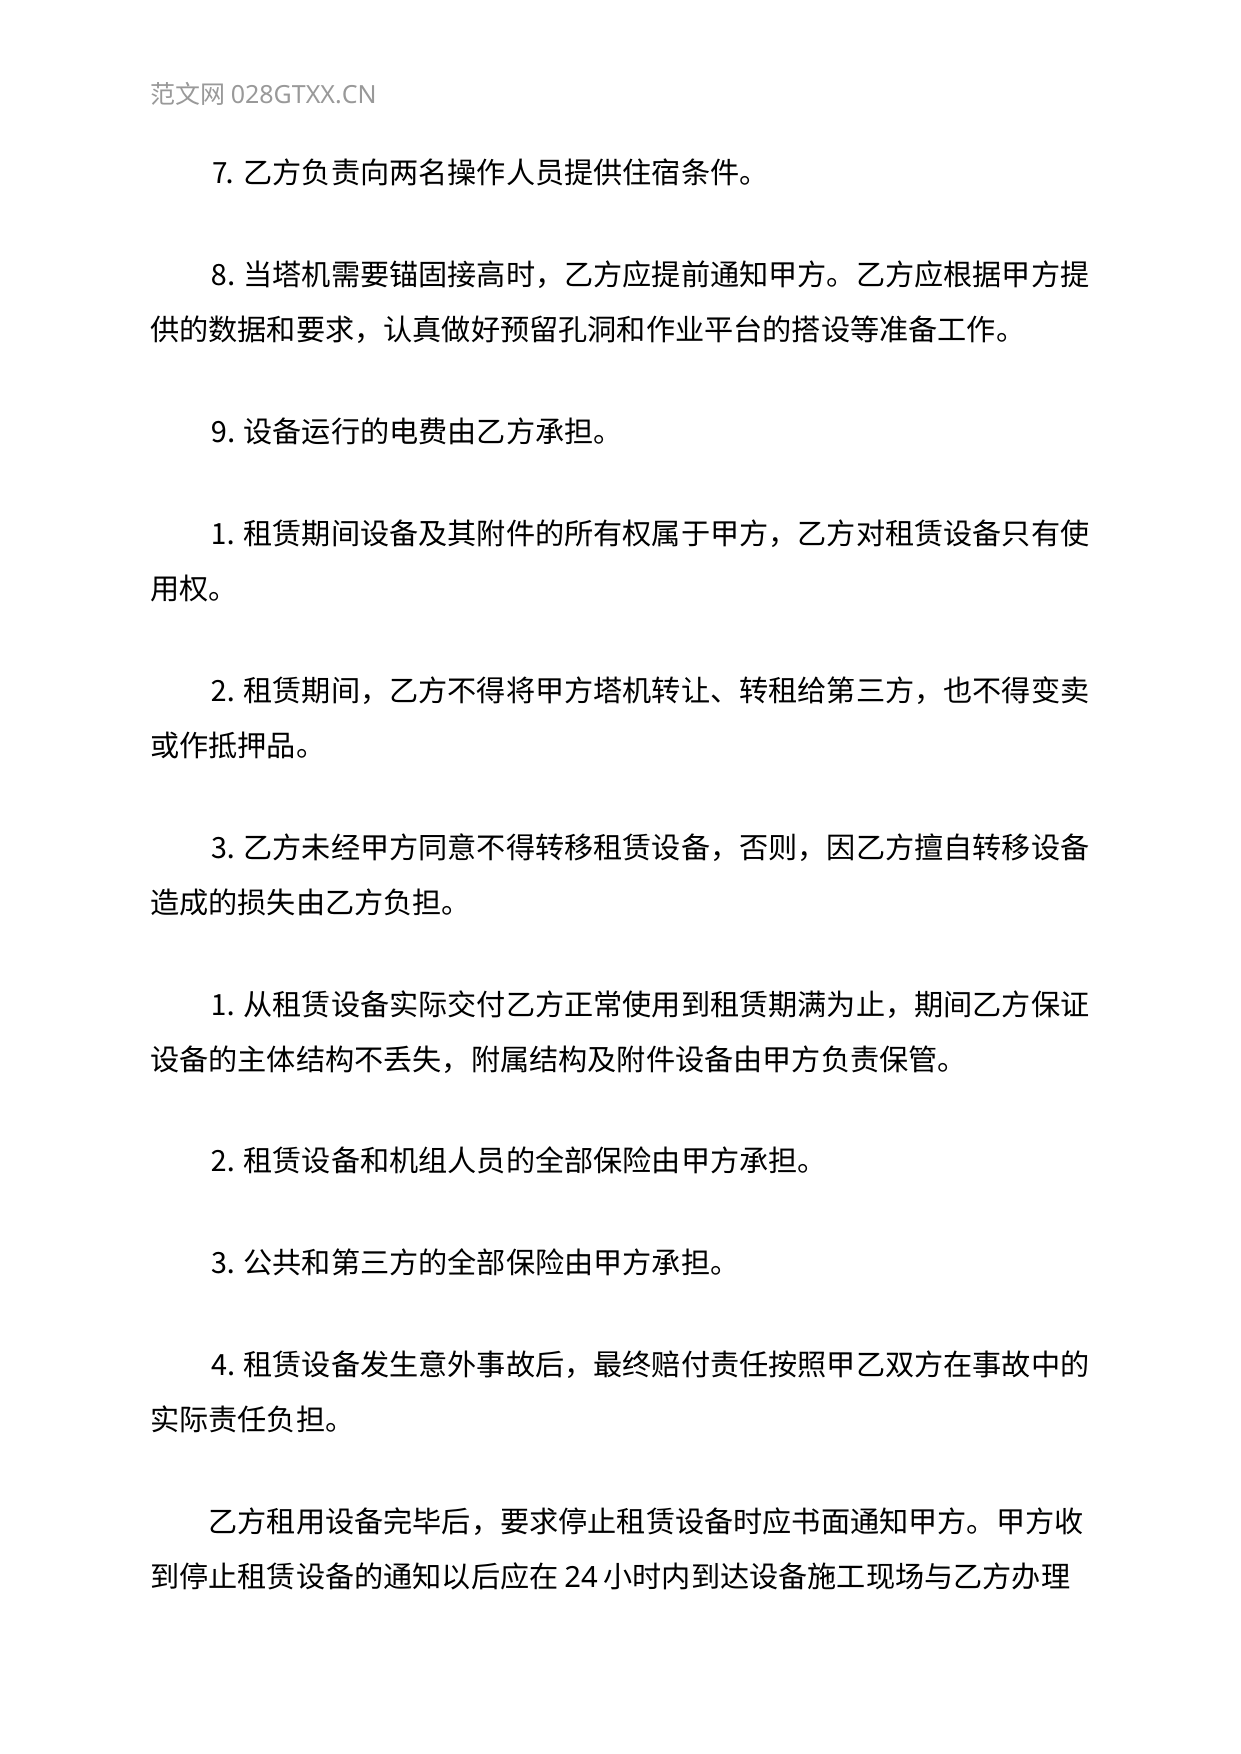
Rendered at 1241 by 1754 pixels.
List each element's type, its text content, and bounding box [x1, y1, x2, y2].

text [150, 1498, 1090, 1596]
text ⒏当塔机需要锚固接高时，乙方应提前通知甲方。乙方应根据甲方提供的数据和要求，认真做好预留孔洞和作业平台的搭设等准备工作。 [150, 252, 1090, 349]
text ⒈租赁期间设备及其附件的所有权属于甲方，乙方对租赁设备只有使用权。 [150, 511, 1090, 608]
text ⒎乙方负责向两名操作人员提供住宿条件。 [150, 150, 1090, 192]
text ⒋租赁设备发生意外事故后，最终赔付责任按照甲乙双方在事故中的实际责任负担。 [150, 1342, 1090, 1439]
text ⒊乙方未经甲方同意不得转移租赁设备，否则，因乙方擅自转移设备造成的损失由乙方负担。 [150, 824, 1090, 922]
text ⒉租赁设备和机组人员的全部保险由甲方承担。 [150, 1138, 1090, 1180]
text ⒉租赁期间，乙方不得将甲方塔机转让、转租给第三方，也不得变卖或作抵押品。 [150, 667, 1090, 765]
text ⒈从租赁设备实际交付乙方正常使用到租赁期满为止，期间乙方保证设备的主体结构不丢失，附属结构及附件设备由甲方负责保管。 [150, 981, 1090, 1078]
text ⒐设备运行的电费由乙方承担。 [150, 409, 1090, 451]
text ⒊公共和第三方的全部保险由甲方承担。 [150, 1240, 1090, 1282]
